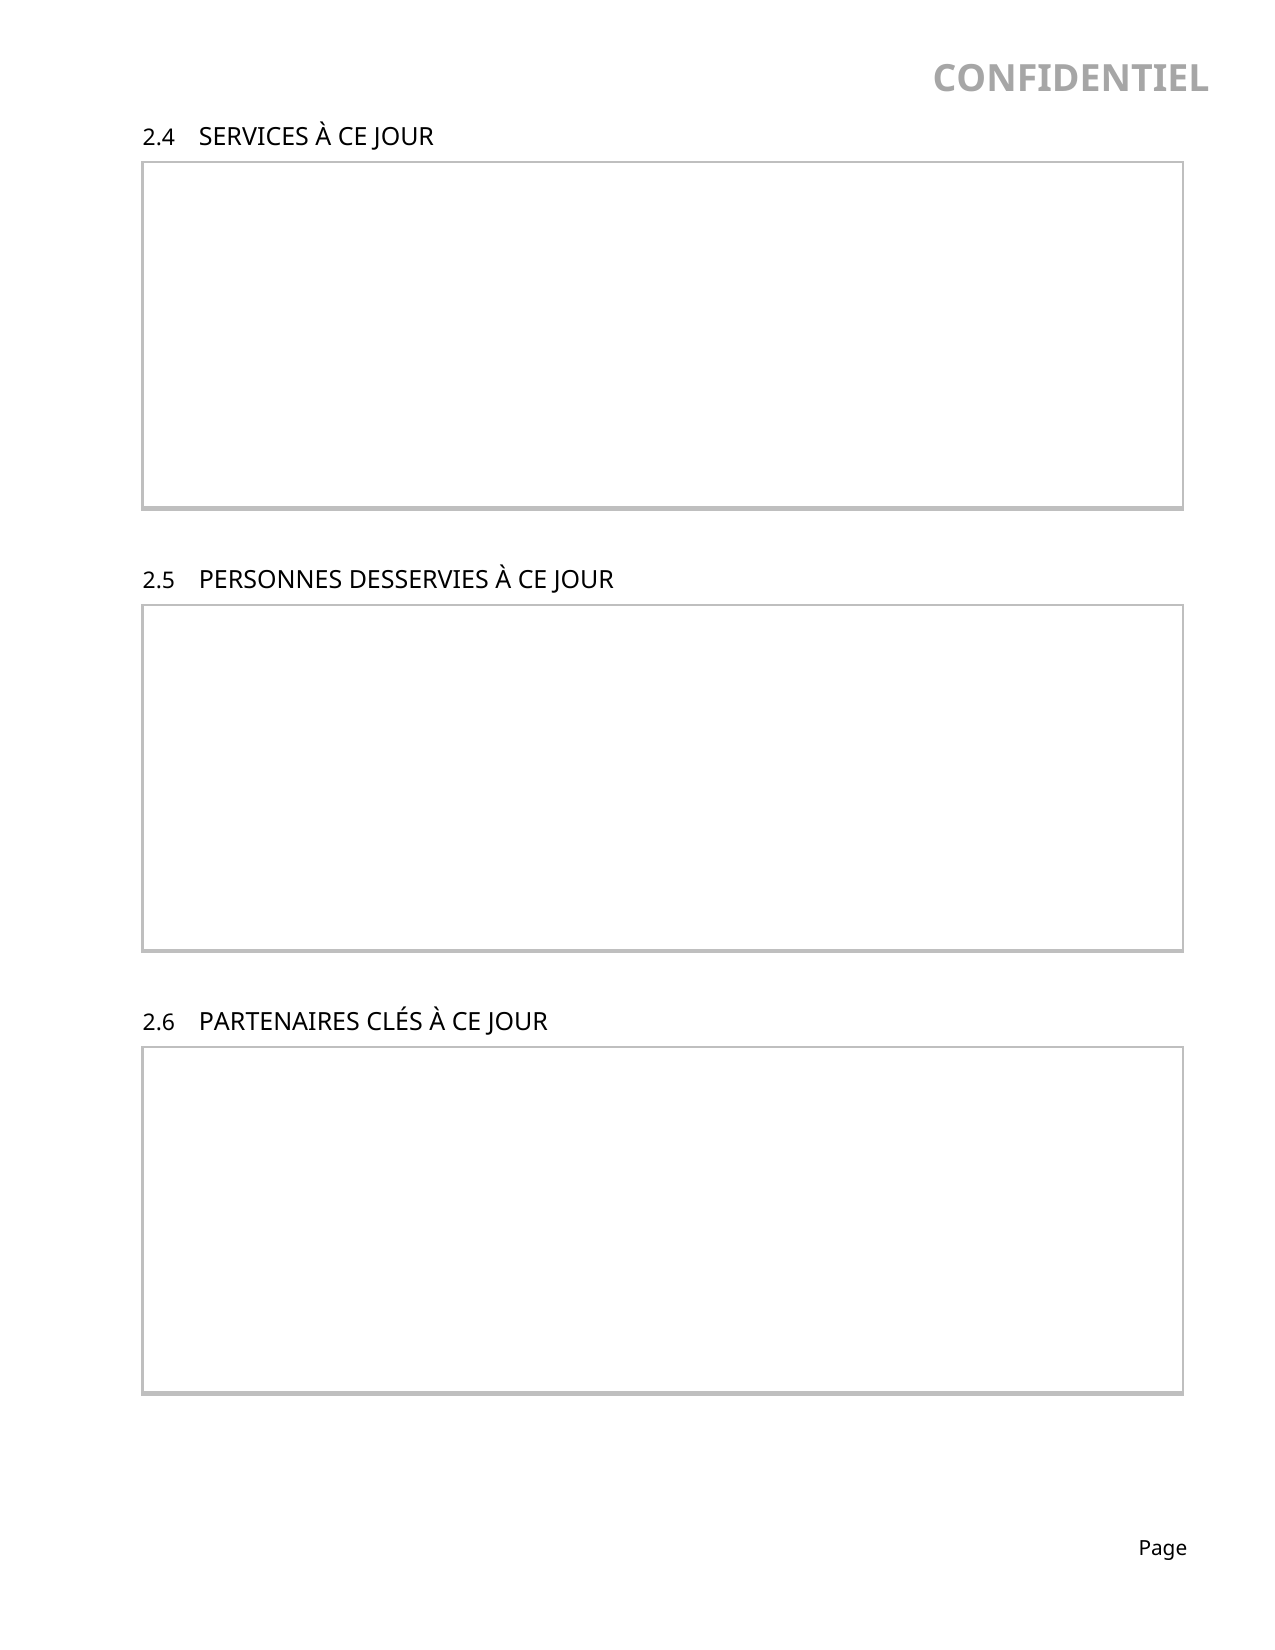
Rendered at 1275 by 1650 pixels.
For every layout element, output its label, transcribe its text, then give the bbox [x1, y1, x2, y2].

table_header [144, 606, 1182, 949]
subtitle SERVICES À CE JOUR [142, 119, 1200, 153]
subtitle PERSONNES DESSERVIES À CE JOUR [142, 561, 1200, 595]
table_header [144, 1048, 1182, 1391]
table_header [144, 163, 1182, 506]
subtitle PARTENAIRES CLÉS À CE JOUR [142, 1004, 1200, 1038]
